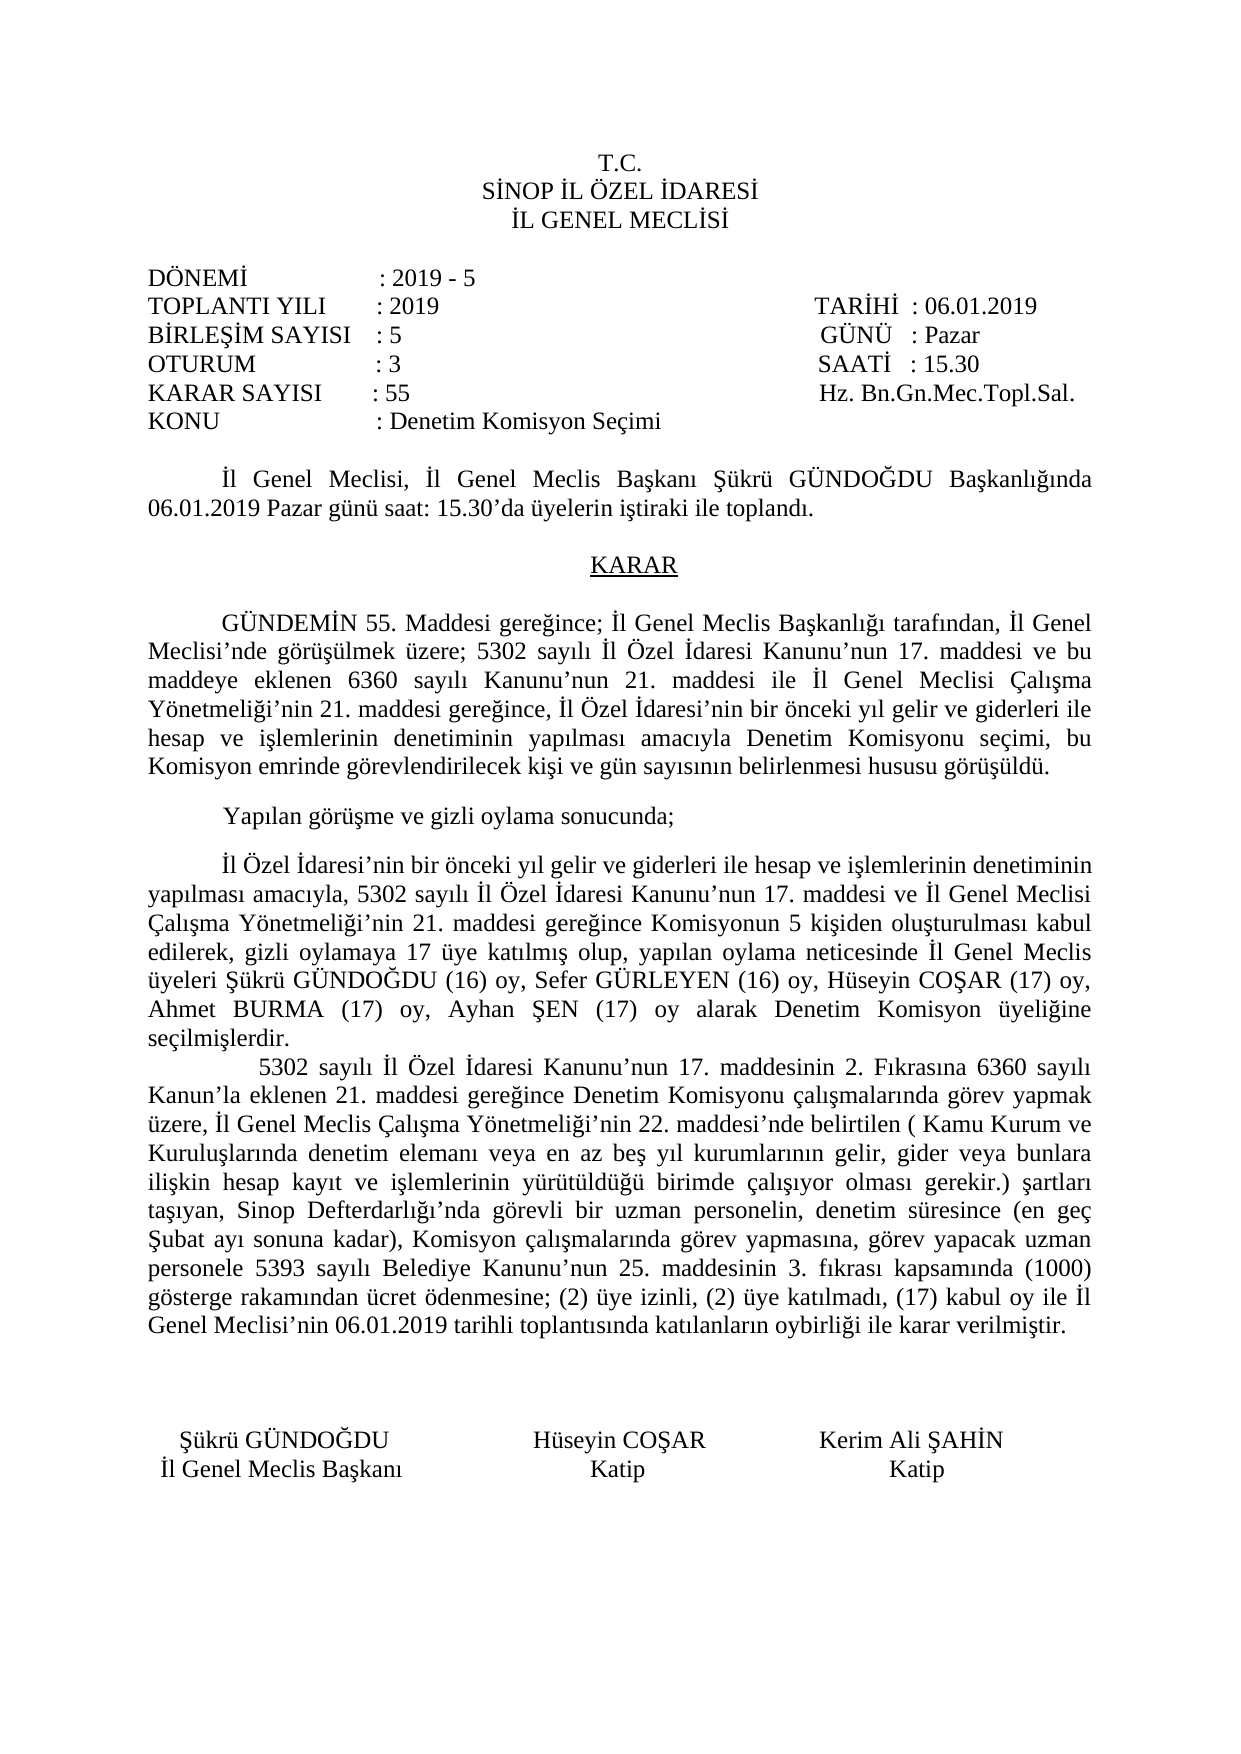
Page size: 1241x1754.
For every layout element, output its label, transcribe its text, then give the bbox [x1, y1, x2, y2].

text KONU : Denetim Komisyon Seçimi [148, 406, 1093, 435]
text İl Genel Meclis Başkanı Katip Katip [148, 1454, 1093, 1483]
text İl Özel İdaresi’nin bir önceki yıl gelir ve giderleri ile hesap ve işlemlerinin denetiminin yapılması amacıyla, 5302 sayılı İl Özel İdaresi Kanunu’nun 17. maddesi ve İl Genel Meclisi Çalışma Yönetmeliği’nin 21. maddesi gereğince Komisyonun 5 kişiden oluşturulması kabul edilerek, gizli oylamaya 17 üye katılmış olup, yapılan oylama neticesinde İl Genel Meclis üyeleri Şükrü GÜNDOĞDU (16) oy, Sefer GÜRLEYEN (16) oy, Hüseyin COŞAR (17) oy, Ahmet BURMA (17) oy, Ayhan ŞEN (17) oy alarak Denetim Komisyon üyeliğine seçilmişlerdir. 5302 sayılı İl Özel İdaresi Kanunu’nun 17. maddesinin 2. Fıkrasına 6360 sayılı Kanun’la eklenen 21. maddesi gereğince Denetim Komisyonu çalışmalarında görev yapmak üzere, İl Genel Meclis Çalışma Yönetmeliği’nin 22. maddesi’nde belirtilen ( Kamu Kurum ve Kuruluşlarında denetim elemanı veya en az beş yıl kurumlarının gelir, gider veya bunlara ilişkin hesap kayıt ve işlemlerinin yürütüldüğü birimde çalışıyor olması gerekir.) şartları taşıyan, Sinop Defterdarlığı’nda görevli bir uzman personelin, denetim süresince (en geç Şubat ayı sonuna kadar), Komisyon çalışmalarında görev yapmasına, görev yapacak uzman personele 5393 sayılı Belediye Kanunu’nun 25. maddesinin 3. fıkrası kapsamında (1000) gösterge rakamından ücret ödenmesine; (2) üye izinli, (2) üye katılmadı, (17) kabul oy ile İl Genel Meclisi’nin 06.01.2019 tarihli toplantısında katılanların oybirliği ile karar verilmiştir. [148, 851, 1093, 1339]
text Şükrü GÜNDOĞDU Hüseyin COŞAR Kerim Ali ŞAHİN [148, 1426, 1093, 1454]
text İl Genel Meclisi, İl Genel Meclis Başkanı Şükrü GÜNDOĞDU Başkanlığında 06.01.2019 Pazar günü saat: 15.30’da üyelerin iştiraki ile toplandı. [148, 464, 1093, 521]
text BİRLEŞİM SAYISI : 5 GÜNÜ : Pazar [148, 320, 1093, 349]
text DÖNEMİ : 2019 - 5 [148, 263, 1093, 291]
text İL GENEL MECLİSİ [148, 205, 1093, 234]
text T.C. [148, 148, 1093, 176]
text SİNOP İL ÖZEL İDARESİ [148, 176, 1093, 205]
text TOPLANTI YILI : 2019 TARİHİ : 06.01.2019 [148, 291, 1093, 320]
text GÜNDEMİN 55. Maddesi gereğince; İl Genel Meclis Başkanlığı tarafından, İl Genel Meclisi’nde görüşülmek üzere; 5302 sayılı İl Özel İdaresi Kanunu’nun 17. maddesi ve bu maddeye eklenen 6360 sayılı Kanunu’nun 21. maddesi ile İl Genel Meclisi Çalışma Yönetmeliği’nin 21. maddesi gereğince, İl Özel İdaresi’nin bir önceki yıl gelir ve giderleri ile hesap ve işlemlerinin denetiminin yapılması amacıyla Denetim Komisyonu seçimi, bu Komisyon emrinde görevlendirilecek kişi ve gün sayısının belirlenmesi hususu görüşüldü. [148, 608, 1093, 780]
text Yapılan görüşme ve gizli oylama sonucunda; [148, 801, 1093, 830]
text KARAR [516, 550, 1093, 579]
text KARAR SAYISI : 55 Hz. Bn.Gn.Mec.Topl.Sal. [148, 378, 1093, 406]
text OTURUM : 3 SAATİ : 15.30 [148, 349, 1093, 378]
